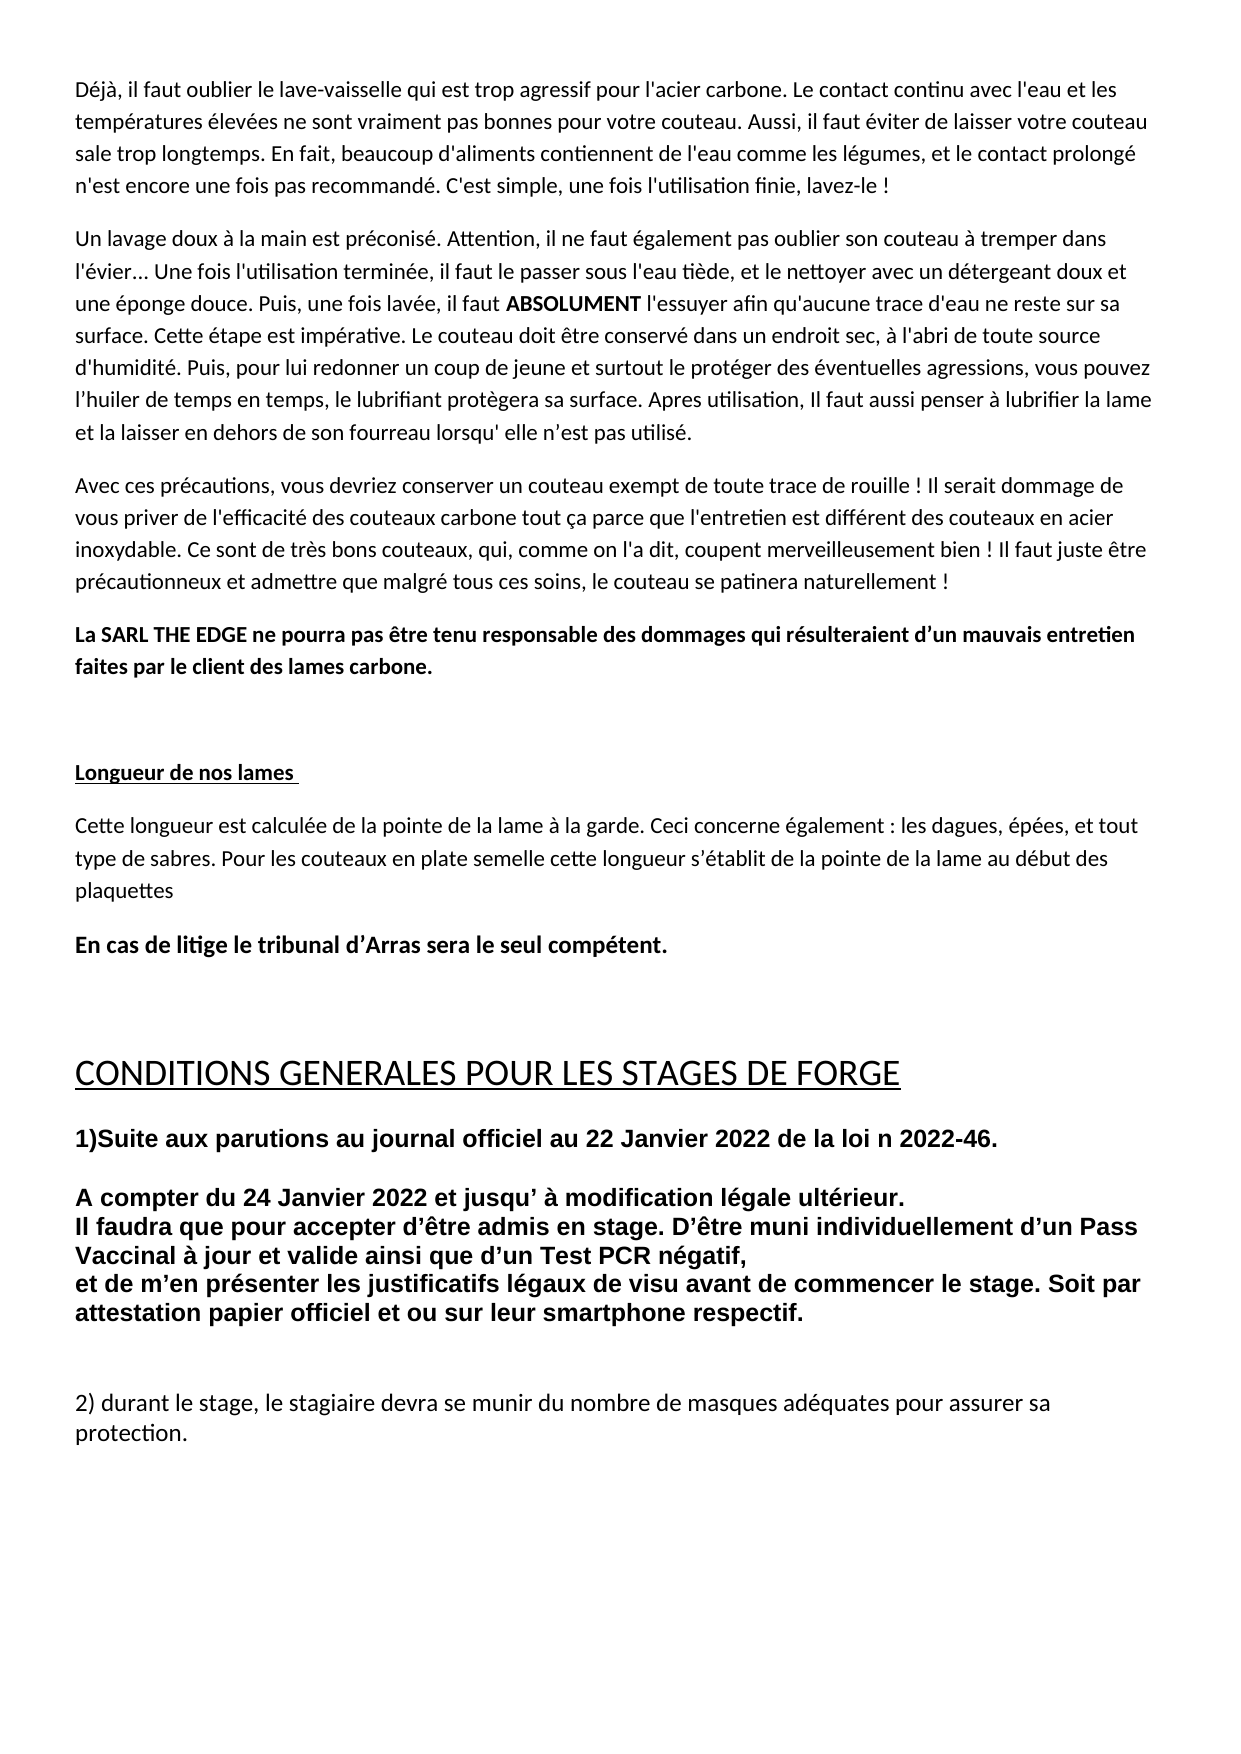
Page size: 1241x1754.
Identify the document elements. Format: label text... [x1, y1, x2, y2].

text 2) durant le stage, le stagiaire devra se munir du nombre de masques adéquates pour assurer sa protection. [75, 1387, 1165, 1448]
text Un lavage doux à la main est préconisé. Attention, il ne faut également pas oublier son couteau à tremper dans l'évier... Une fois l'utilisation terminée, il faut le passer sous l'eau tiède, et le nettoyer avec un détergeant doux et une éponge douce. Puis, une fois lavée, il faut ABSOLUMENT l'essuyer afin qu'aucune trace d'eau ne reste sur sa surface. Cette étape est impérative. Le couteau doit être conservé dans un endroit sec, à l'abri de toute source d'humidité. Puis, pour lui redonner un coup de jeune et surtout le protéger des éventuelles agressions, vous pouvez l’huiler de temps en temps, le lubrifiant protègera sa surface. Apres utilisation, Il faut aussi penser à lubrifier la lame et la laisser en dehors de son fourreau lorsqu' elle n’est pas utilisé. [75, 224, 1165, 446]
text 1)Suite aux parutions au journal officiel au 22 Janvier 2022 de la loi n 2022-46. [75, 1124, 1165, 1153]
text Déjà, il faut oublier le lave-vaisselle qui est trop agressif pour l'acier carbone. Le contact continu avec l'eau et les températures élevées ne sont vraiment pas bonnes pour votre couteau. Aussi, il faut éviter de laisser votre couteau sale trop longtemps. En fait, beaucoup d'aliments contiennent de l'eau comme les légumes, et le contact prolongé n'est encore une fois pas recommandé. C'est simple, une fois l'utilisation finie, lavez-le ! [75, 75, 1165, 199]
text Cette longueur est calculée de la pointe de la lame à la garde. Ceci concerne également : les dagues, épées, et tout type de sabres. Pour les couteaux en plate semelle cette longueur s’établit de la pointe de la lame au début des plaquettes [75, 812, 1165, 904]
text Il faudra que pour accepter d’être admis en stage. D’être muni individuellement d’un Pass Vaccinal à jour et valide ainsi que d’un Test PCR négatif, [75, 1212, 1165, 1269]
text A compter du 24 Janvier 2022 et jusqu’ à modification légale ultérieur. [75, 1183, 1165, 1212]
text Avec ces précautions, vous devriez conserver un couteau exempt de toute trace de rouille ! Il serait dommage de vous priver de l'efficacité des couteaux carbone tout ça parce que l'entretien est différent des couteaux en acier inoxydable. Ce sont de très bons couteaux, qui, comme on l'a dit, coupent merveilleusement bien ! Il faut juste être précautionneux et admettre que malgré tous ces soins, le couteau se patinera naturellement ! [75, 471, 1165, 595]
text En cas de litige le tribunal d’Arras sera le seul compétent. [75, 929, 1165, 959]
text et de m’en présenter les justificatifs légaux de visu avant de commencer le stage. Soit par attestation papier officiel et ou sur leur smartphone respectif. [75, 1269, 1165, 1327]
text La SARL THE EDGE ne pourra pas être tenu responsable des dommages qui résulteraient d’un mauvais entretien faites par le client des lames carbone. [75, 620, 1165, 681]
text CONDITIONS GENERALES POUR LES STAGES DE FORGE [75, 1049, 1165, 1095]
text Longueur de nos lames [75, 758, 1165, 787]
